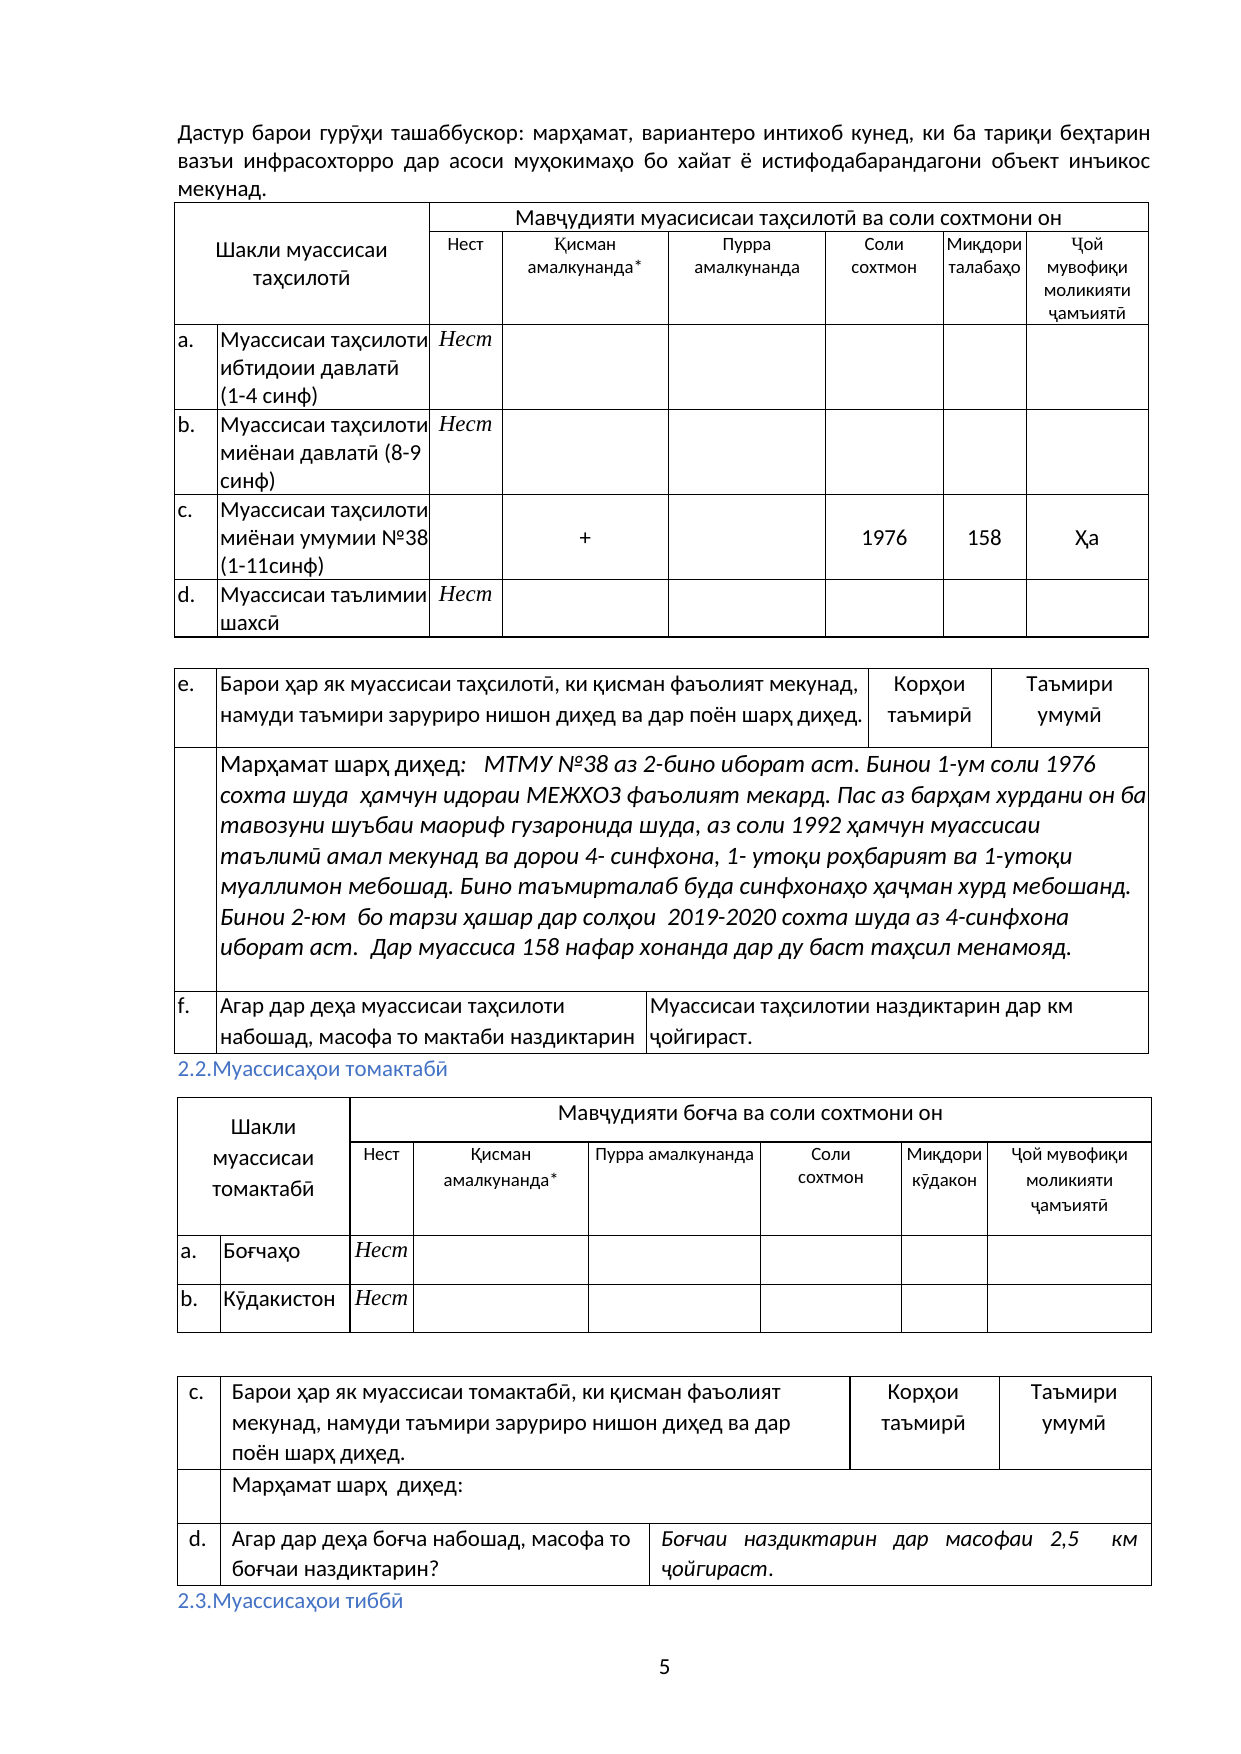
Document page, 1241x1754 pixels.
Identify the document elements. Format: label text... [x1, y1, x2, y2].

table_header Мавҷудияти боғча ва соли сохтмони он [351, 1098, 1151, 1141]
table_cell [175, 748, 216, 991]
table_cell Нест [430, 410, 502, 494]
table_cell [669, 410, 825, 494]
table_cell Нест [351, 1236, 413, 1283]
table_cell [589, 1236, 760, 1283]
table_cell [669, 325, 825, 409]
table_header [175, 669, 216, 747]
text 2.3.Муассисаҳои тиббӣ [177, 1586, 1152, 1614]
table_cell Кӯдакистон [221, 1285, 349, 1332]
table_cell f. [175, 992, 216, 1053]
table_cell Нест [351, 1285, 413, 1332]
table_header Барои ҳар як муассисаи томактабӣ, ки қисман фаъолият мекунад, намуди таъмири заруриро нишон диҳед ва дар поён шарҳ диҳед. [221, 1377, 849, 1469]
table_cell [503, 580, 668, 636]
table_cell [669, 580, 825, 636]
table_cell Нест [430, 580, 502, 636]
table_cell Миқдори кӯдакон [902, 1143, 987, 1235]
table_cell Муассисаи таҳсилотии наздиктарин дар км ҷойгираст. [647, 992, 1148, 1053]
table_cell Соли сохтмон [826, 232, 943, 324]
table_cell [503, 410, 668, 494]
table_cell [1027, 580, 1148, 636]
table_cell Марҳамат шарҳ диҳед: МТМУ №38 аз 2-бино иборат аст. Бинои 1-ум соли 1976 сохта шуда ҳамчун идораи МЕЖХОЗ фаъолият мекард. Пас аз барҳам хурдани он ба тавозуни шуъбаи маориф гузаронида шуда, аз соли 1992 ҳамчун муассисаи таълимӣ амал мекунад ва дорои 4- синфхона, 1- утоқи роҳбарият ва 1-утоқи муаллимон мебошад. Бино таъмирталаб буда синфхонаҳо ҳаҷман хурд мебошанд. Бинои 2-юм бо тарзи ҳашар дар солҳои 2019-2020 сохта шуда аз 4-синфхона иборат аст. Дар муассиса 158 нафар хонанда дар ду баст таҳсил менамояд. [217, 748, 1148, 991]
table_cell [761, 1285, 901, 1332]
table_cell 158 [944, 495, 1026, 579]
table_cell [1027, 325, 1148, 409]
table_cell Қисман амалкунанда* [414, 1143, 588, 1235]
table_cell Миқдориталабаҳо [944, 232, 1026, 324]
table_cell Муассисаи таҳсилоти ибтидоии давлатӣ (1-4 синф) [218, 325, 429, 409]
table_cell [826, 580, 943, 636]
table_cell Соли сохтмон [761, 1143, 901, 1235]
table_cell Боғчаи наздиктарин дар масофаи 2,5 км ҷойгираст. [650, 1524, 1151, 1585]
table_cell Муассисаи таълимии шахсӣ [218, 580, 429, 636]
table_cell [175, 495, 217, 579]
table_cell [178, 1285, 220, 1332]
table_cell Муассисаи таҳсилоти миёнаи умумии №38 (1-11синф) [218, 495, 429, 579]
table_cell Нест [430, 232, 502, 324]
table_cell [175, 580, 217, 636]
table_cell [414, 1285, 588, 1332]
table_cell [761, 1236, 901, 1283]
table_cell [944, 580, 1026, 636]
table_cell Боғчаҳо [221, 1236, 349, 1283]
table_cell [826, 325, 943, 409]
table_cell [430, 495, 502, 579]
table_cell [178, 1470, 220, 1523]
table_cell [178, 1236, 220, 1283]
text Дастур барои гурӯҳи ташаббускор: марҳамат, вариантеро интихоб кунед, ки ба тариқи беҳтарин вазъи инфрасохторро дар асоси муҳокимаҳо бо хайат ё истифодабарандагони объект инъикос мекунад. [177, 118, 1152, 202]
table_header Шакли муассисаи таҳсилотӣ [175, 203, 429, 324]
table_header Корҳои таъмирӣ [869, 669, 991, 747]
table_cell [944, 325, 1026, 409]
table_header Барои ҳар як муассисаи таҳсилотӣ, ки қисман фаъолият мекунад, намуди таъмири заруриро нишон диҳед ва дар поён шарҳ диҳед. [217, 669, 868, 747]
table_cell Агар дар деҳа муассисаи таҳсилоти набошад, масофа то мактаби наздиктарин [217, 992, 646, 1053]
table_cell Қисман амалкунанда* [503, 232, 668, 324]
table_cell Пурра амалкунанда [669, 232, 825, 324]
table_cell Ҷой мувофиқи моликияти ҷамъиятӣ [988, 1143, 1151, 1235]
table_cell [175, 325, 217, 409]
table_cell Муассисаи таҳсилоти миёнаи давлатӣ (8-9 синф) [218, 410, 429, 494]
text 2.2.Муассисаҳои томактабӣ [177, 1054, 1152, 1082]
table_cell 1976 [826, 495, 943, 579]
table_cell Нест [430, 325, 502, 409]
table_cell Марҳамат шарҳ диҳед: [221, 1470, 1151, 1523]
table_cell Пурра амалкунанда [589, 1143, 760, 1235]
table_cell [944, 410, 1026, 494]
table_cell Нест [351, 1143, 413, 1235]
table_cell [669, 495, 825, 579]
table_cell [826, 410, 943, 494]
table_header Таъмири умумӣ [992, 669, 1148, 747]
table_cell [178, 1524, 220, 1585]
table_header Шакли муассисаи томактабӣ [178, 1098, 349, 1235]
table_cell [1027, 410, 1148, 494]
table_cell [902, 1285, 987, 1332]
table_cell [988, 1236, 1151, 1283]
table_cell [988, 1285, 1151, 1332]
table_cell [902, 1236, 987, 1283]
table_header Корҳои таъмирӣ [851, 1377, 999, 1469]
table_cell [414, 1236, 588, 1283]
table_header Мавҷудияти муасисисаи таҳсилотӣ ва соли сохтмони он [430, 203, 1148, 231]
table_header c [178, 1377, 220, 1469]
table_header Таъмири умумӣ [1000, 1377, 1151, 1469]
table_cell Ҷой мувофиқи моликияти ҷамъиятӣ [1027, 232, 1148, 324]
table_cell [503, 325, 668, 409]
table_cell [175, 410, 217, 494]
table_cell [589, 1285, 760, 1332]
table_cell + [503, 495, 668, 579]
table_cell Ҳа [1027, 495, 1148, 579]
table_cell Агар дар деҳа боғча набошад, масофа то боғчаи наздиктарин? [221, 1524, 649, 1585]
